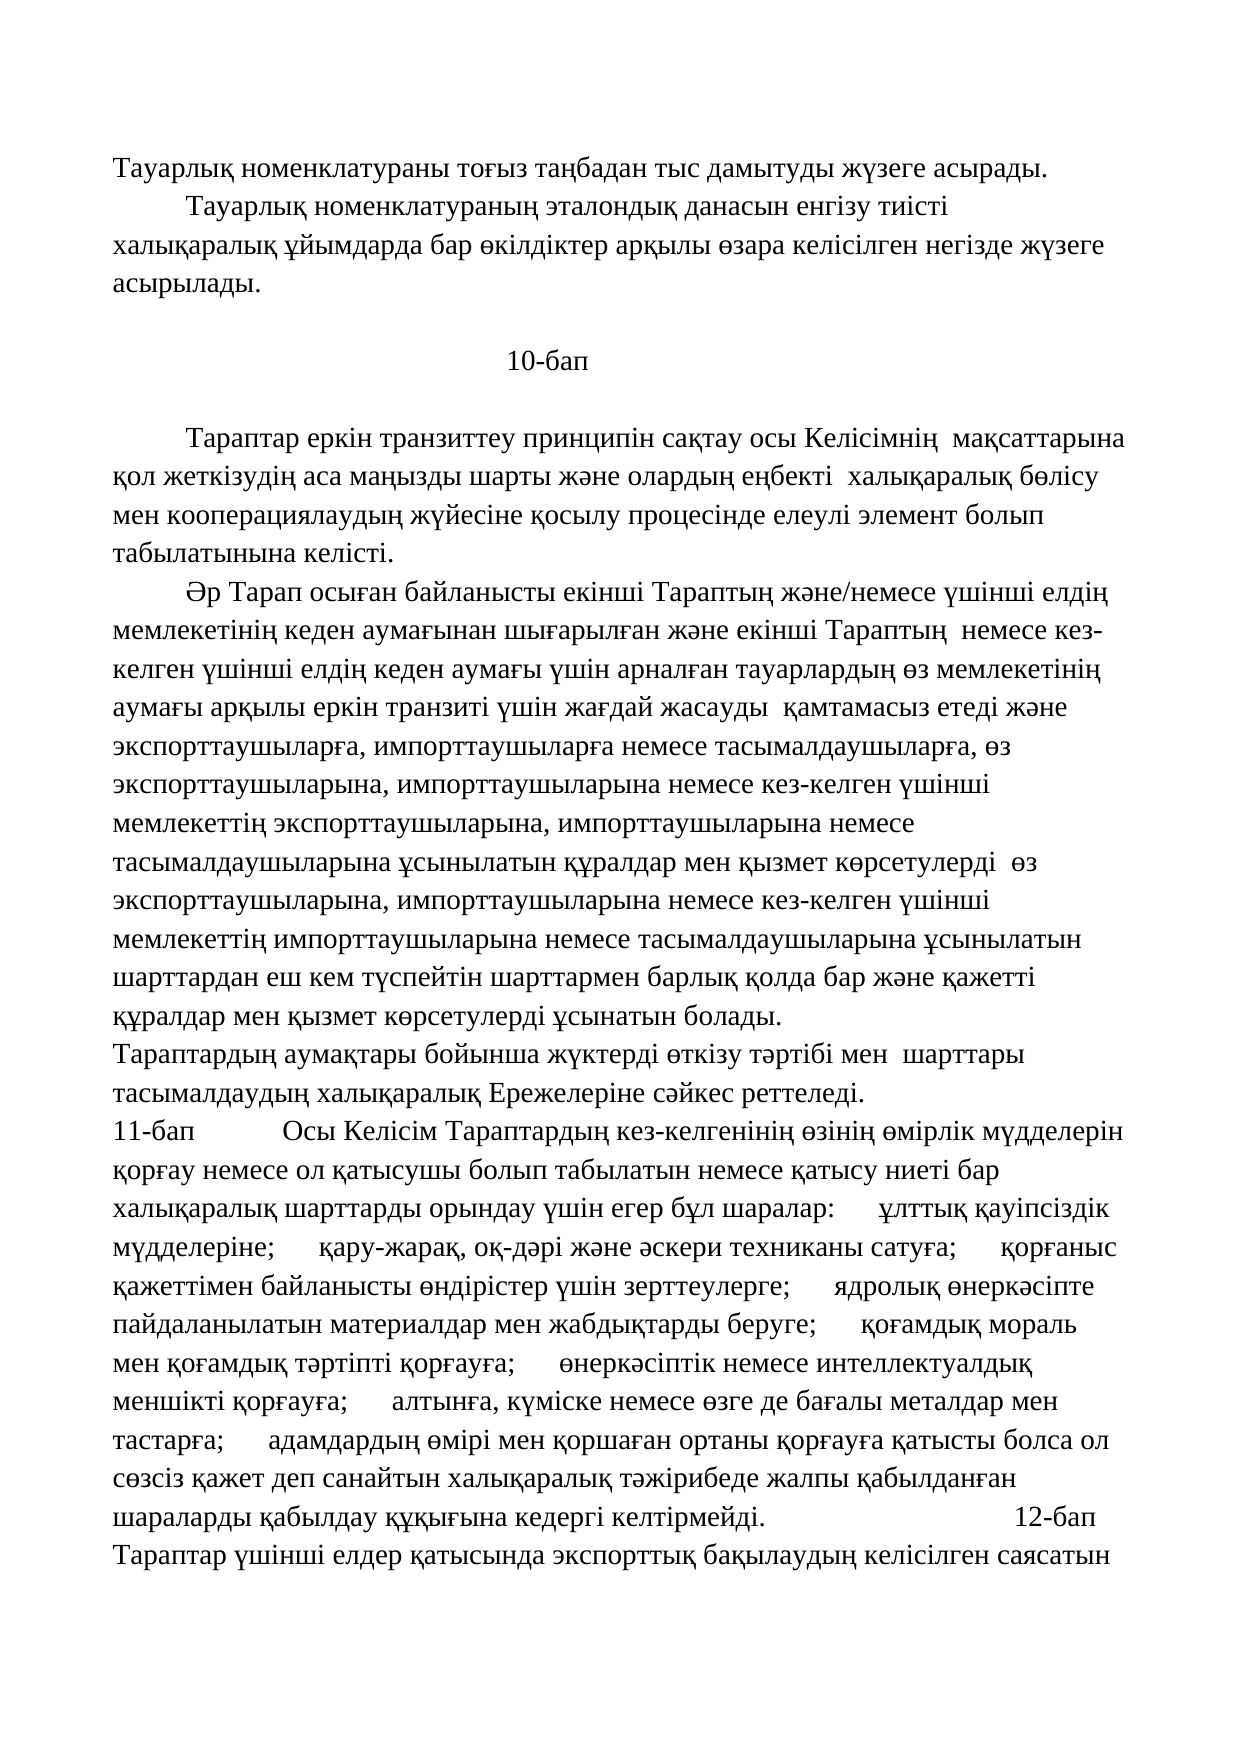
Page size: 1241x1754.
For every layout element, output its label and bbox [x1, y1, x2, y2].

text [112, 1036, 1128, 1571]
text [112, 150, 1128, 1031]
